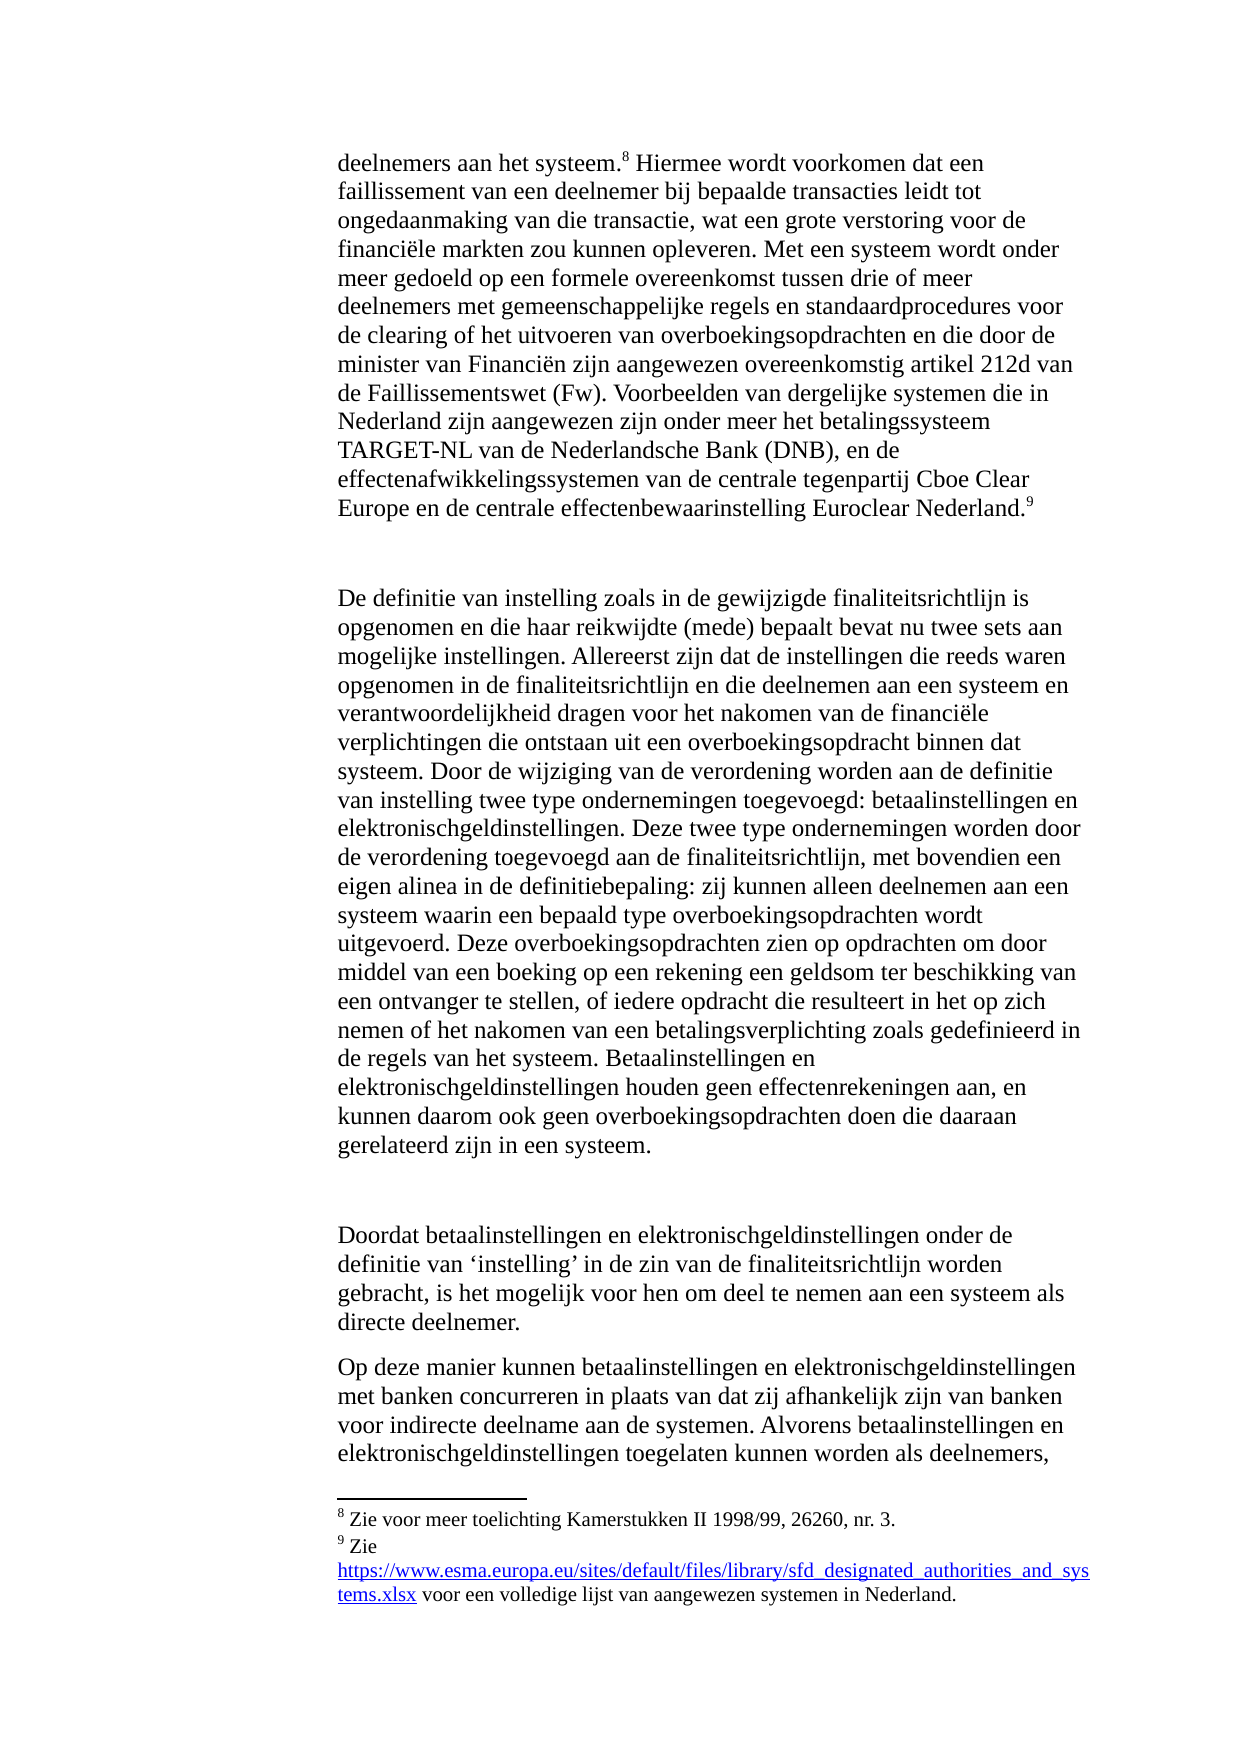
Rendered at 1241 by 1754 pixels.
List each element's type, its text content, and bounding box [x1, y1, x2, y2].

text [337, 148, 1092, 521]
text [337, 1352, 1092, 1467]
text Doordat betaalinstellingen en elektronischgeldinstellingen onder de definitie van ‘instelling’ in de zin van de finaliteitsrichtlijn worden gebracht, is het mogelijk voor hen om deel te nemen aan een systeem als directe deelnemer. [337, 1221, 1092, 1336]
text De definitie van instelling zoals in de gewijzigde finaliteitsrichtlijn is opgenomen en die haar reikwijdte (mede) bepaalt bevat nu twee sets aan mogelijke instellingen. Allereerst zijn dat de instellingen die reeds waren opgenomen in de finaliteitsrichtlijn en die deelnemen aan een systeem en verantwoordelijkheid dragen voor het nakomen van de financiële verplichtingen die ontstaan uit een overboekingsopdracht binnen dat systeem. Door de wijziging van de verordening worden aan de definitie van instelling twee type ondernemingen toegevoegd: betaalinstellingen en elektronischgeldinstellingen. Deze twee type ondernemingen worden door de verordening toegevoegd aan de finaliteitsrichtlijn, met bovendien een eigen alinea in de definitiebepaling: zij kunnen alleen deelnemen aan een systeem waarin een bepaald type overboekingsopdrachten wordt uitgevoerd. Deze overboekingsopdrachten zien op opdrachten om door middel van een boeking op een rekening een geldsom ter beschikking van een ontvanger te stellen, of iedere opdracht die resulteert in het op zich nemen of het nakomen van een betalingsverplichting zoals gedefinieerd in de regels van het systeem. Betaalinstellingen en elektronischgeldinstellingen houden geen effectenrekeningen aan, en kunnen daarom ook geen overboekingsopdrachten doen die daaraan gerelateerd zijn in een systeem. [337, 583, 1092, 1158]
